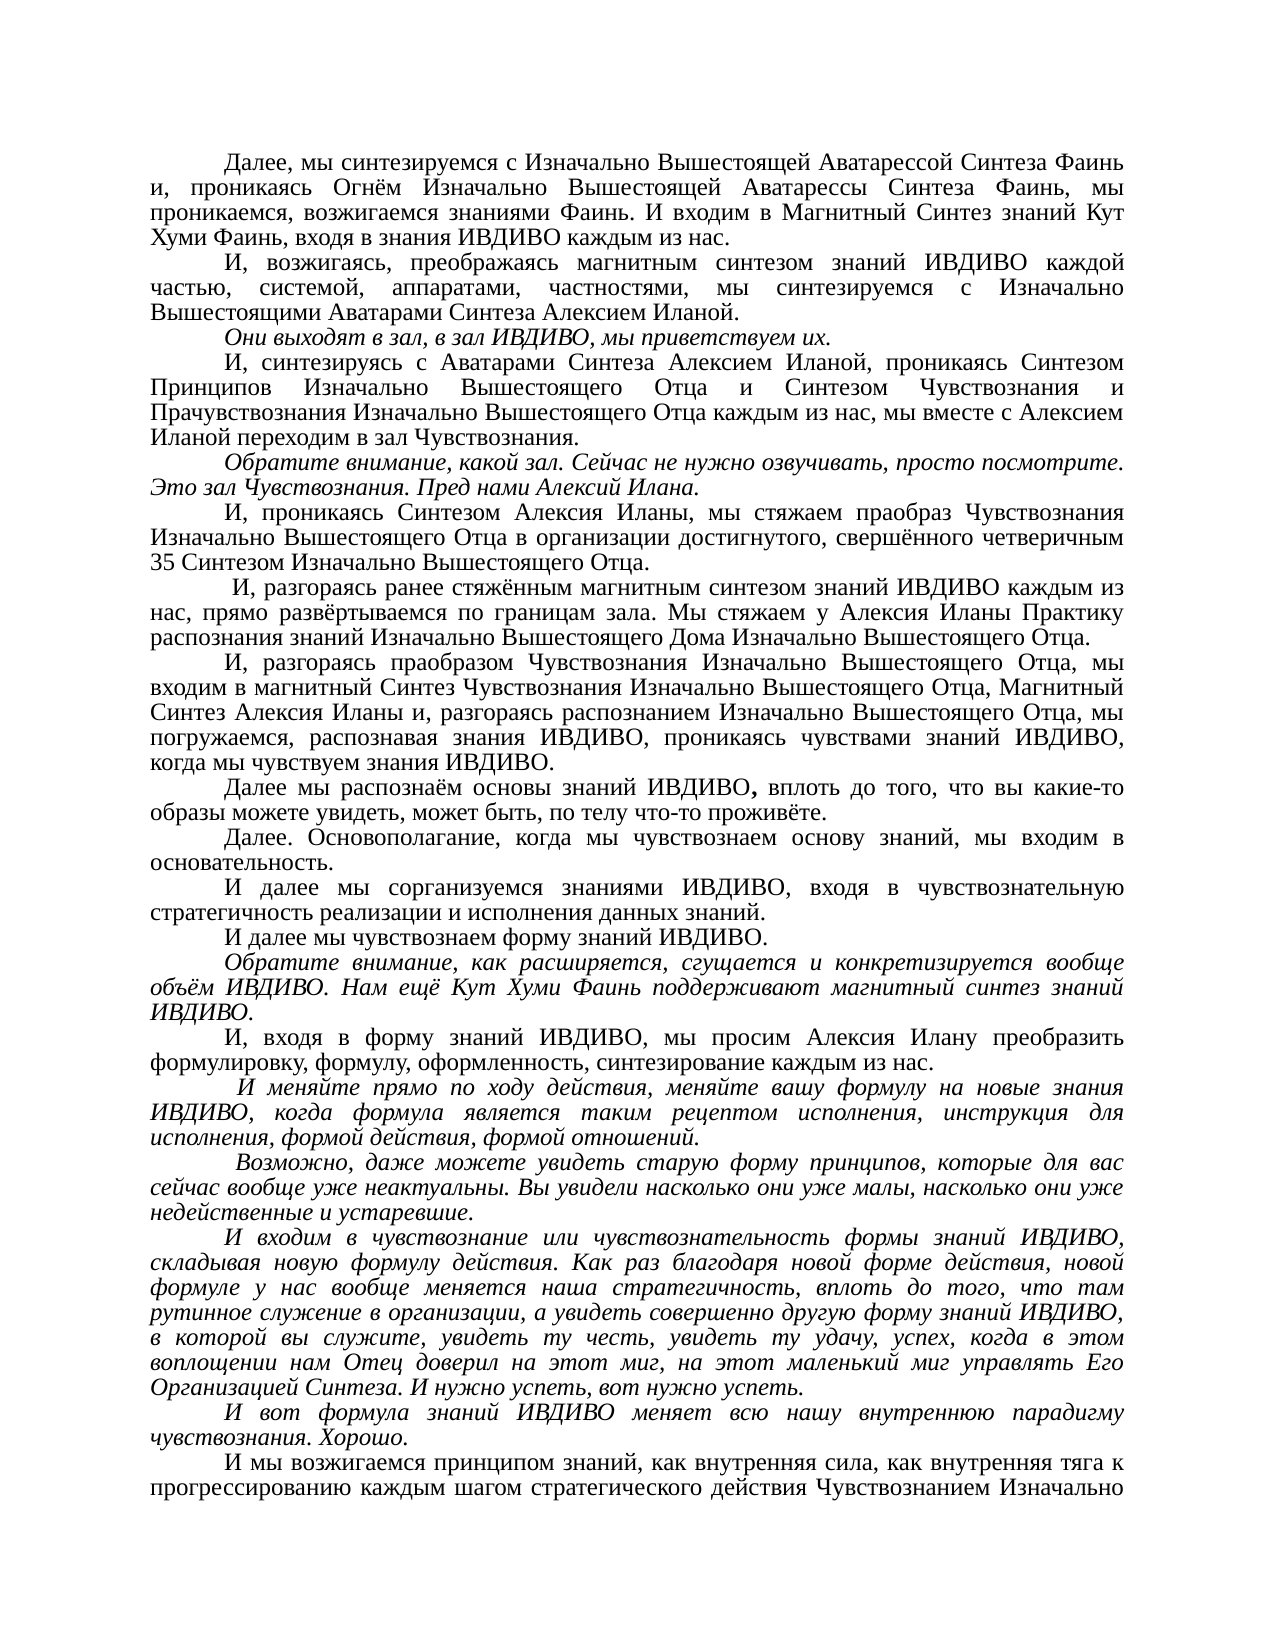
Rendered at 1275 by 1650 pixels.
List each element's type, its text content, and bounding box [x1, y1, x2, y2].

text И, разгораясь праобразом Чувствознания Изначально Вышестоящего Отца, мы входим в магнитный Синтез Чувствознания Изначально Вышестоящего Отца, Магнитный Синтез Алексия Иланы и, разгораясь распознанием Изначально Вышестоящего Отца, мы погружаемся, распознавая знания ИВДИВО, проникаясь чувствами знаний ИВДИВО, когда мы чувствуем знания ИВДИВО. [150, 650, 1125, 775]
text И, возжигаясь, преображаясь магнитным синтезом знаний ИВДИВО каждой частью, системой, аппаратами, частностями, мы синтезируемся с Изначально Вышестоящими Аватарами Синтеза Алексием Иланой. [150, 250, 1125, 325]
text И далее мы чувствознаем форму знаний ИВДИВО. [150, 925, 1125, 950]
text И входим в чувствознание или чувствознательность формы знаний ИВДИВО, складывая новую формулу действия. Как раз благодаря новой форме действия, новой формуле у нас вообще меняется наша стратегичность, вплоть до того, что там рутинное служение в организации, а увидеть совершенно другую форму знаний ИВДИВО, в которой вы служите, увидеть ту честь, увидеть ту удачу, успех, когда в этом воплощении нам Отец доверил на этот миг, на этот маленький миг управлять Его Организацией Синтеза. И нужно успеть, вот нужно успеть. [150, 1225, 1125, 1400]
text И вот формула знаний ИВДИВО меняет всю нашу внутреннюю парадигму чувствознания. Хорошо. [150, 1400, 1125, 1450]
text И, проникаясь Синтезом Алексия Иланы, мы стяжаем праобраз Чувствознания Изначально Вышестоящего Отца в организации достигнутого, свершённого четверичным 35 Синтезом Изначально Вышестоящего Отца. [150, 500, 1125, 575]
text И далее мы сорганизуемся знаниями ИВДИВО, входя в чувствознательную стратегичность реализации и исполнения данных знаний. [150, 875, 1125, 925]
text И меняйте прямо по ходу действия, меняйте вашу формулу на новые знания ИВДИВО, когда формула является таким рецептом исполнения, инструкция для исполнения, формой действия, формой отношений. [150, 1075, 1125, 1150]
text Они выходят в зал, в зал ИВДИВО, мы приветствуем их. [150, 325, 1125, 350]
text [150, 1450, 1125, 1500]
text Далее мы распознаём основы знаний ИВДИВО, вплоть до того, что вы какие-то образы можете увидеть, может быть, по телу что-то проживёте. [150, 775, 1125, 825]
text Далее. Основополагание, когда мы чувствознаем основу знаний, мы входим в основательность. [150, 825, 1125, 875]
text Возможно, даже можете увидеть старую форму принципов, которые для вас сейчас вообще уже неактуальны. Вы увидели насколько они уже малы, насколько они уже недейственные и устаревшие. [150, 1150, 1125, 1225]
text И, входя в форму знаний ИВДИВО, мы просим Алексия Илану преобразить формулировку, формулу, оформленность, синтезирование каждым из нас. [150, 1025, 1125, 1075]
text И, синтезируясь с Аватарами Синтеза Алексием Иланой, проникаясь Синтезом Принципов Изначально Вышестоящего Отца и Синтезом Чувствознания и Прачувствознания Изначально Вышестоящего Отца каждым из нас, мы вместе с Алексием Иланой переходим в зал Чувствознания. [150, 350, 1125, 450]
text Далее, мы синтезируемся с Изначально Вышестоящей Аватарессой Синтеза Фаинь и, проникаясь Огнём Изначально Вышестоящей Аватарессы Синтеза Фаинь, мы проникаемся, возжигаемся знаниями Фаинь. И входим в Магнитный Синтез знаний Кут Хуми Фаинь, входя в знания ИВДИВО каждым из нас. [150, 150, 1125, 250]
text И, разгораясь ранее стяжённым магнитным синтезом знаний ИВДИВО каждым из нас, прямо развёртываемся по границам зала. Мы стяжаем у Алексия Иланы Практику распознания знаний Изначально Вышестоящего Дома Изначально Вышестоящего Отца. [150, 575, 1125, 650]
text Обратите внимание, как расширяется, сгущается и конкретизируется вообще объём ИВДИВО. Нам ещё Кут Хуми Фаинь поддерживают магнитный синтез знаний ИВДИВО. [150, 950, 1125, 1025]
text Обратите внимание, какой зал. Сейчас не нужно озвучивать, просто посмотрите. Это зал Чувствознания. Пред нами Алексий Илана. [150, 450, 1125, 500]
